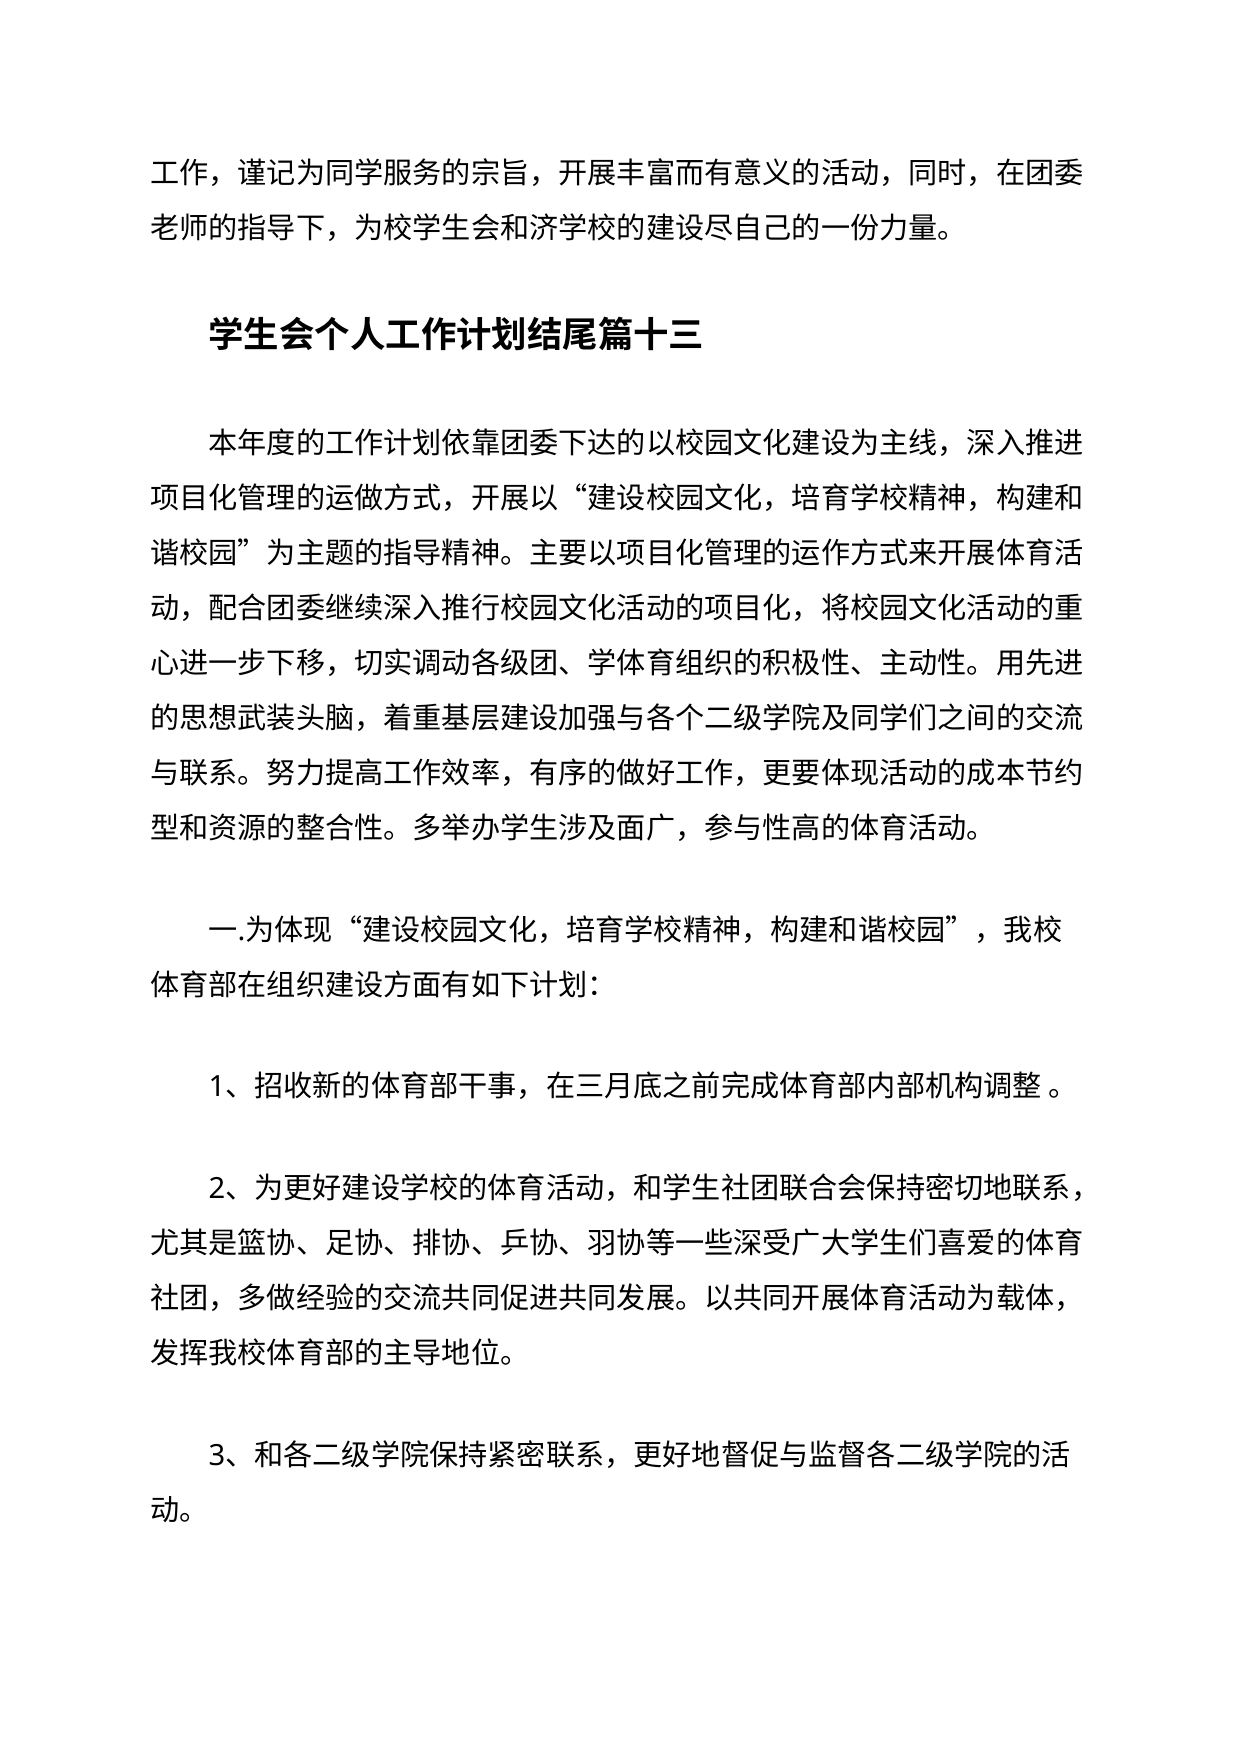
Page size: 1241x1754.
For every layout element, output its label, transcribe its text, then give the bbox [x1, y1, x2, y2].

text 3、和各二级学院保持紧密联系，更好地督促与监督各二级学院的活动。 [150, 1431, 1090, 1529]
text 一.为体现“建设校园文化，培育学校精神，构建和谐校园”，我校体育部在组织建设方面有如下计划： [150, 906, 1090, 1003]
text 本年度的工作计划依靠团委下达的以校园文化建设为主线，深入推进项目化管理的运做方式，开展以“建设校园文化，培育学校精神，构建和谐校园”为主题的指导精神。主要以项目化管理的运作方式来开展体育活动，配合团委继续深入推行校园文化活动的项目化，将校园文化活动的重心进一步下移，切实调动各级团、学体育组织的积极性、主动性。用先进的思想武装头脑，着重基层建设加强与各个二级学院及同学们之间的交流与联系。努力提高工作效率，有序的做好工作，更要体现活动的成本节约型和资源的整合性。多举办学生涉及面广，参与性高的体育活动。 [150, 420, 1090, 847]
text 学生会个人工作计划结尾篇十三 [150, 307, 1090, 358]
text 1、招收新的体育部干事，在三月底之前完成体育部内部机构调整 。 [150, 1063, 1090, 1105]
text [150, 150, 1090, 247]
text 2、为更好建设学校的体育活动，和学生社团联合会保持密切地联系，尤其是篮协、足协、排协、乒协、羽协等一些深受广大学生们喜爱的体育社团，多做经验的交流共同促进共同发展。以共同开展体育活动为载体，发挥我校体育部的主导地位。 [150, 1165, 1090, 1372]
